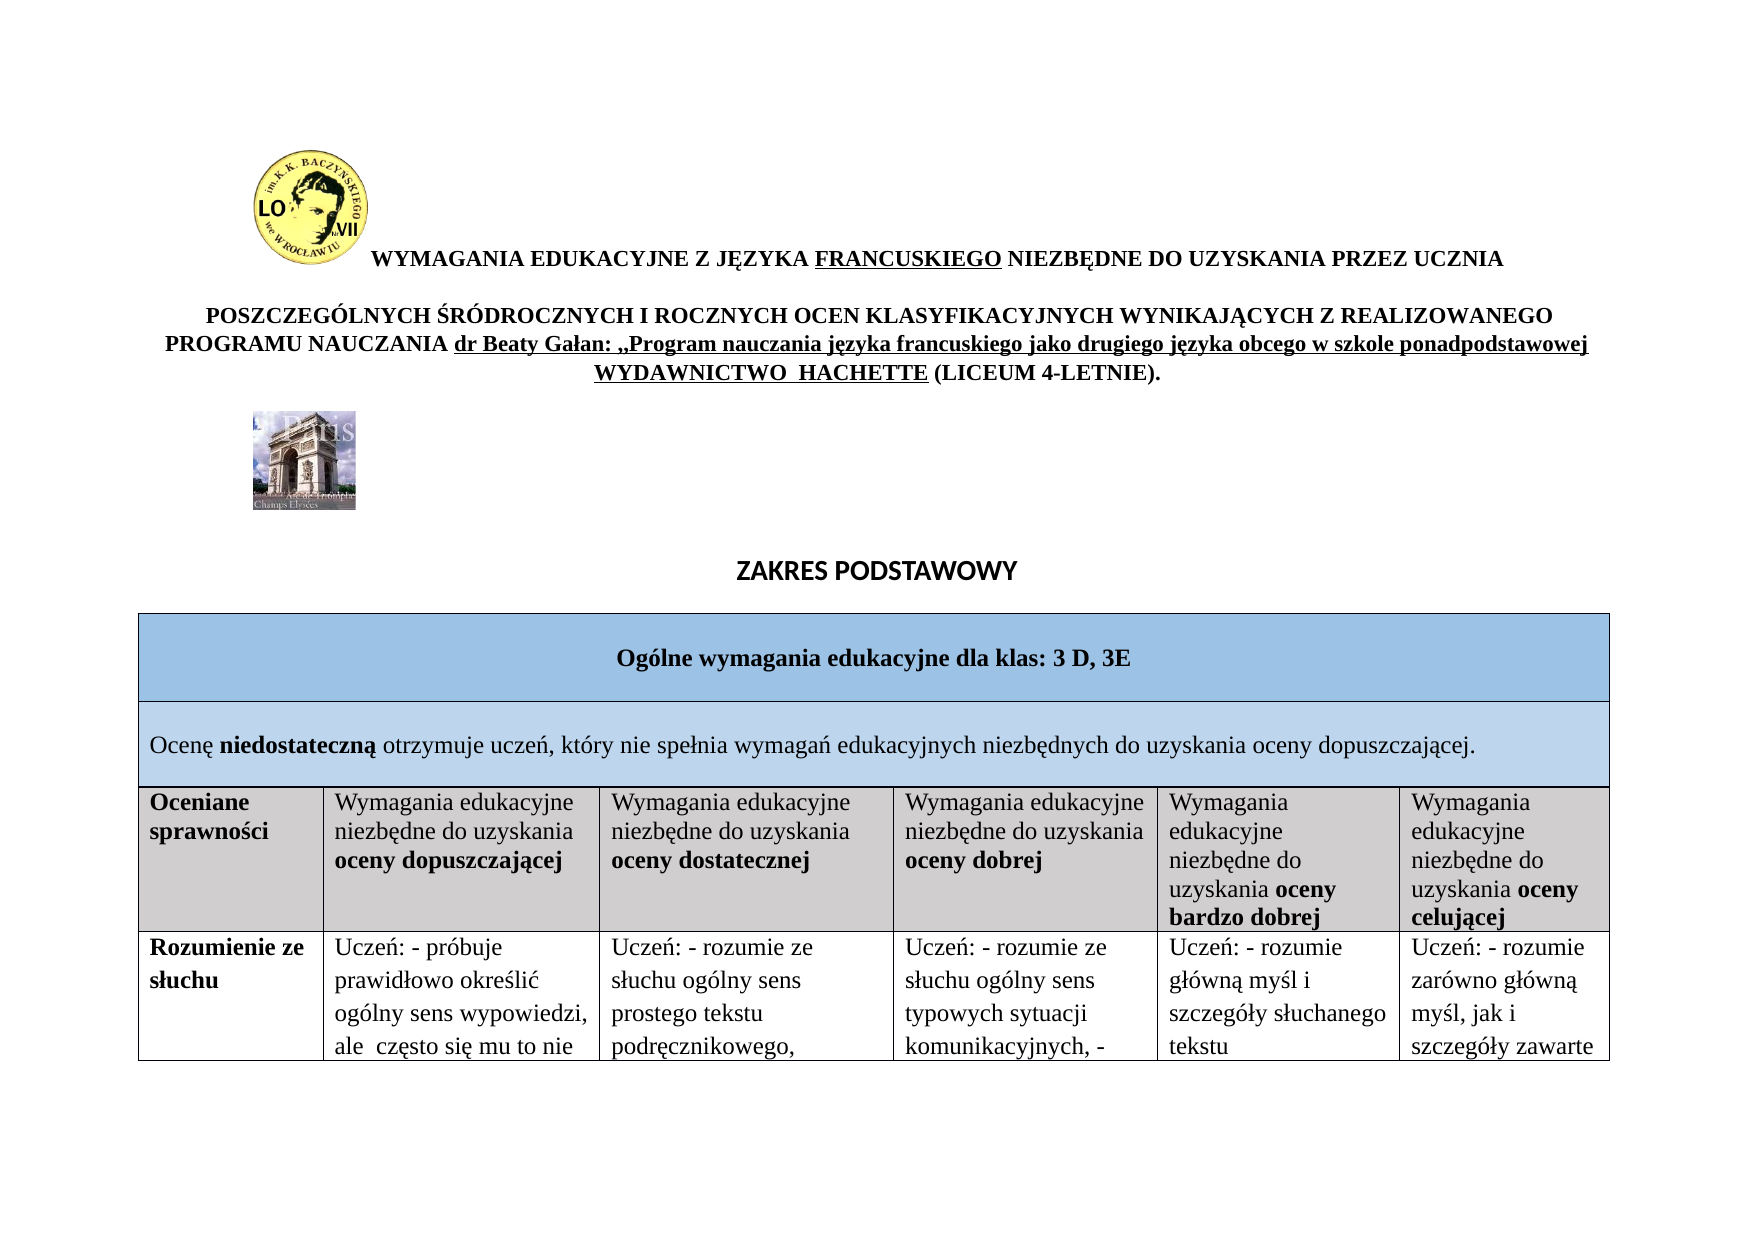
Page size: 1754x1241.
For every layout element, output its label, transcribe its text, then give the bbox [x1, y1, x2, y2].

table_cell Ocenę niedostateczną otrzymuje uczeń, który nie spełnia wymagań edukacyjnych niezbędnych do uzyskania oceny dopuszczającej. [139, 702, 1609, 786]
table_header Ogólne wymagania edukacyjne dla klas: 3 D, 3E [139, 614, 1609, 701]
table_cell Wymagania edukacyjne niezbędne do uzyskania oceny dopuszczającej [324, 788, 599, 931]
text WYMAGANIA EDUKACYJNE Z JĘZYKA FRANCUSKIEGO NIEZBĘDNE DO UZYSKANIA PRZEZ UCZNIA [148, 148, 1606, 271]
text ZAKRES PODSTAWOWY [148, 552, 1606, 587]
table_cell Oceniane sprawności [139, 788, 323, 931]
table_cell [600, 932, 893, 1060]
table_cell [1400, 932, 1609, 1060]
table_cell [1158, 932, 1399, 1060]
table_cell Wymagania edukacyjne niezbędne do uzyskania oceny dobrej [894, 788, 1157, 931]
text POSZCZEGÓLNYCH ŚRÓDROCZNYCH I ROCZNYCH OCEN KLASYFIKACYJNYCH WYNIKAJĄCYCH Z REALIZOWANEGO PROGRAMU NAUCZANIA dr Beaty Gałan: ,,Program nauczania języka francuskiego jako drugiego języka obcego w szkole ponadpodstawowej WYDAWNICTWO HACHETTE (LICEUM 4-LETNIE). [148, 302, 1606, 385]
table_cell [139, 932, 323, 1060]
picture [253, 411, 356, 510]
picture [250, 147, 371, 267]
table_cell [324, 932, 599, 1060]
table_cell Wymagania edukacyjne niezbędne do uzyskania oceny dostatecznej [600, 788, 893, 931]
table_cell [894, 932, 1157, 1060]
table_cell Wymagania edukacyjne niezbędne do uzyskania oceny celującej [1400, 788, 1609, 931]
table_cell Wymagania edukacyjne niezbędne do uzyskania oceny bardzo dobrej [1158, 788, 1399, 931]
